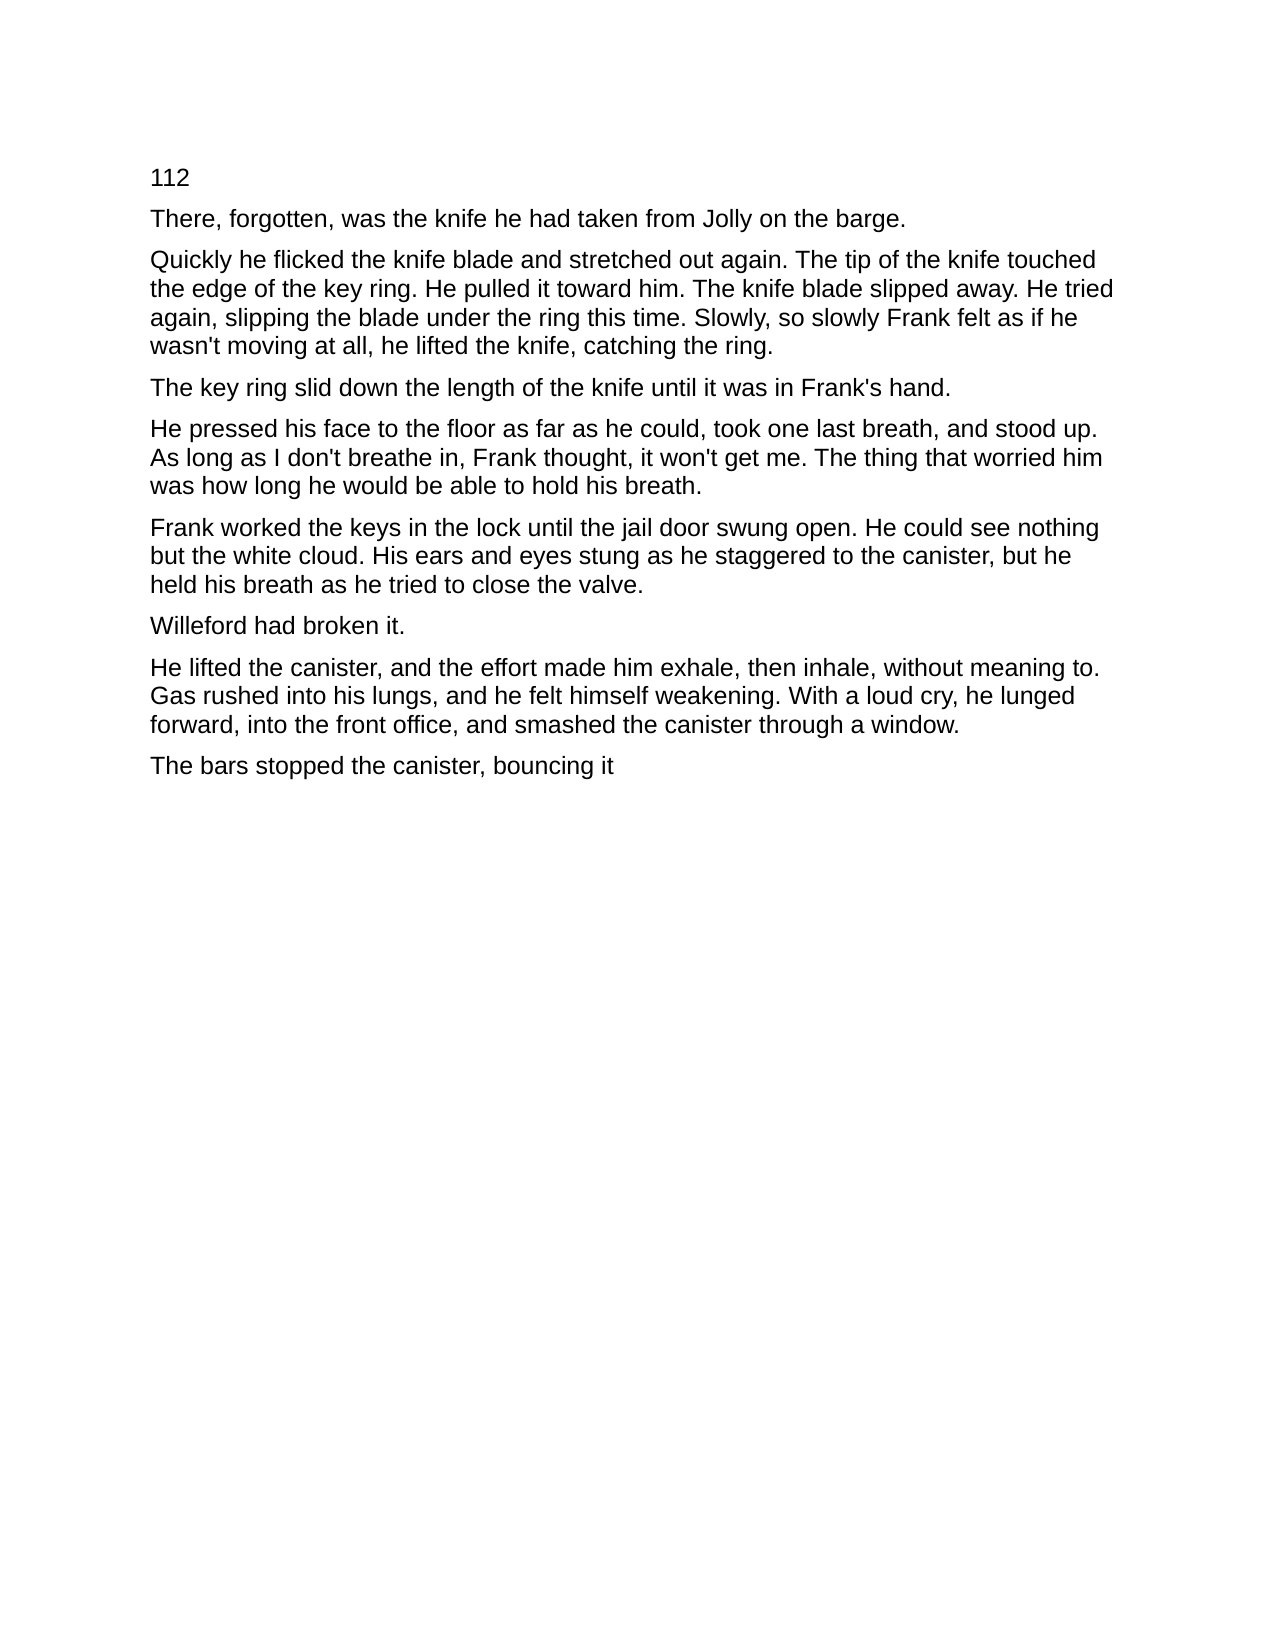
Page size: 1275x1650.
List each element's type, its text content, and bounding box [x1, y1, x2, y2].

text 112 [150, 162, 1125, 191]
text There, forgotten, was the knife he had taken from Jolly on the barge. [150, 204, 1125, 232]
text Willeford had broken it. [150, 611, 1125, 640]
text Quickly he flicked the knife blade and stretched out again. The tip of the knife touched the edge of the key ring. He pulled it toward him. The knife blade slipped away. He tried again, slipping the blade under the ring this time. Slowly, so slowly Frank felt as if he wasn't moving at all, he lifted the knife, catching the ring. [150, 245, 1125, 360]
text Frank worked the keys in the lock until the jail door swung open. He could see nothing but the white cloud. His ears and eyes stung as he staggered to the canister, but he held his breath as he tried to close the valve. [150, 512, 1125, 599]
text He lifted the canister, and the effort made him exhale, then inhale, without meaning to. Gas rushed into his lungs, and he felt himself weakening. With a loud cry, he lunged forward, into the front office, and smashed the canister through a window. [150, 652, 1125, 739]
text The key ring slid down the length of the knife until it was in Frank's hand. [150, 372, 1125, 401]
text He pressed his face to the floor as far as he could, took one last breath, and stood up. As long as I don't breathe in, Frank thought, it won't get me. The thing that worried him was how long he would be able to hold his breath. [150, 414, 1125, 500]
text The bars stopped the canister, bouncing it [150, 751, 1125, 780]
